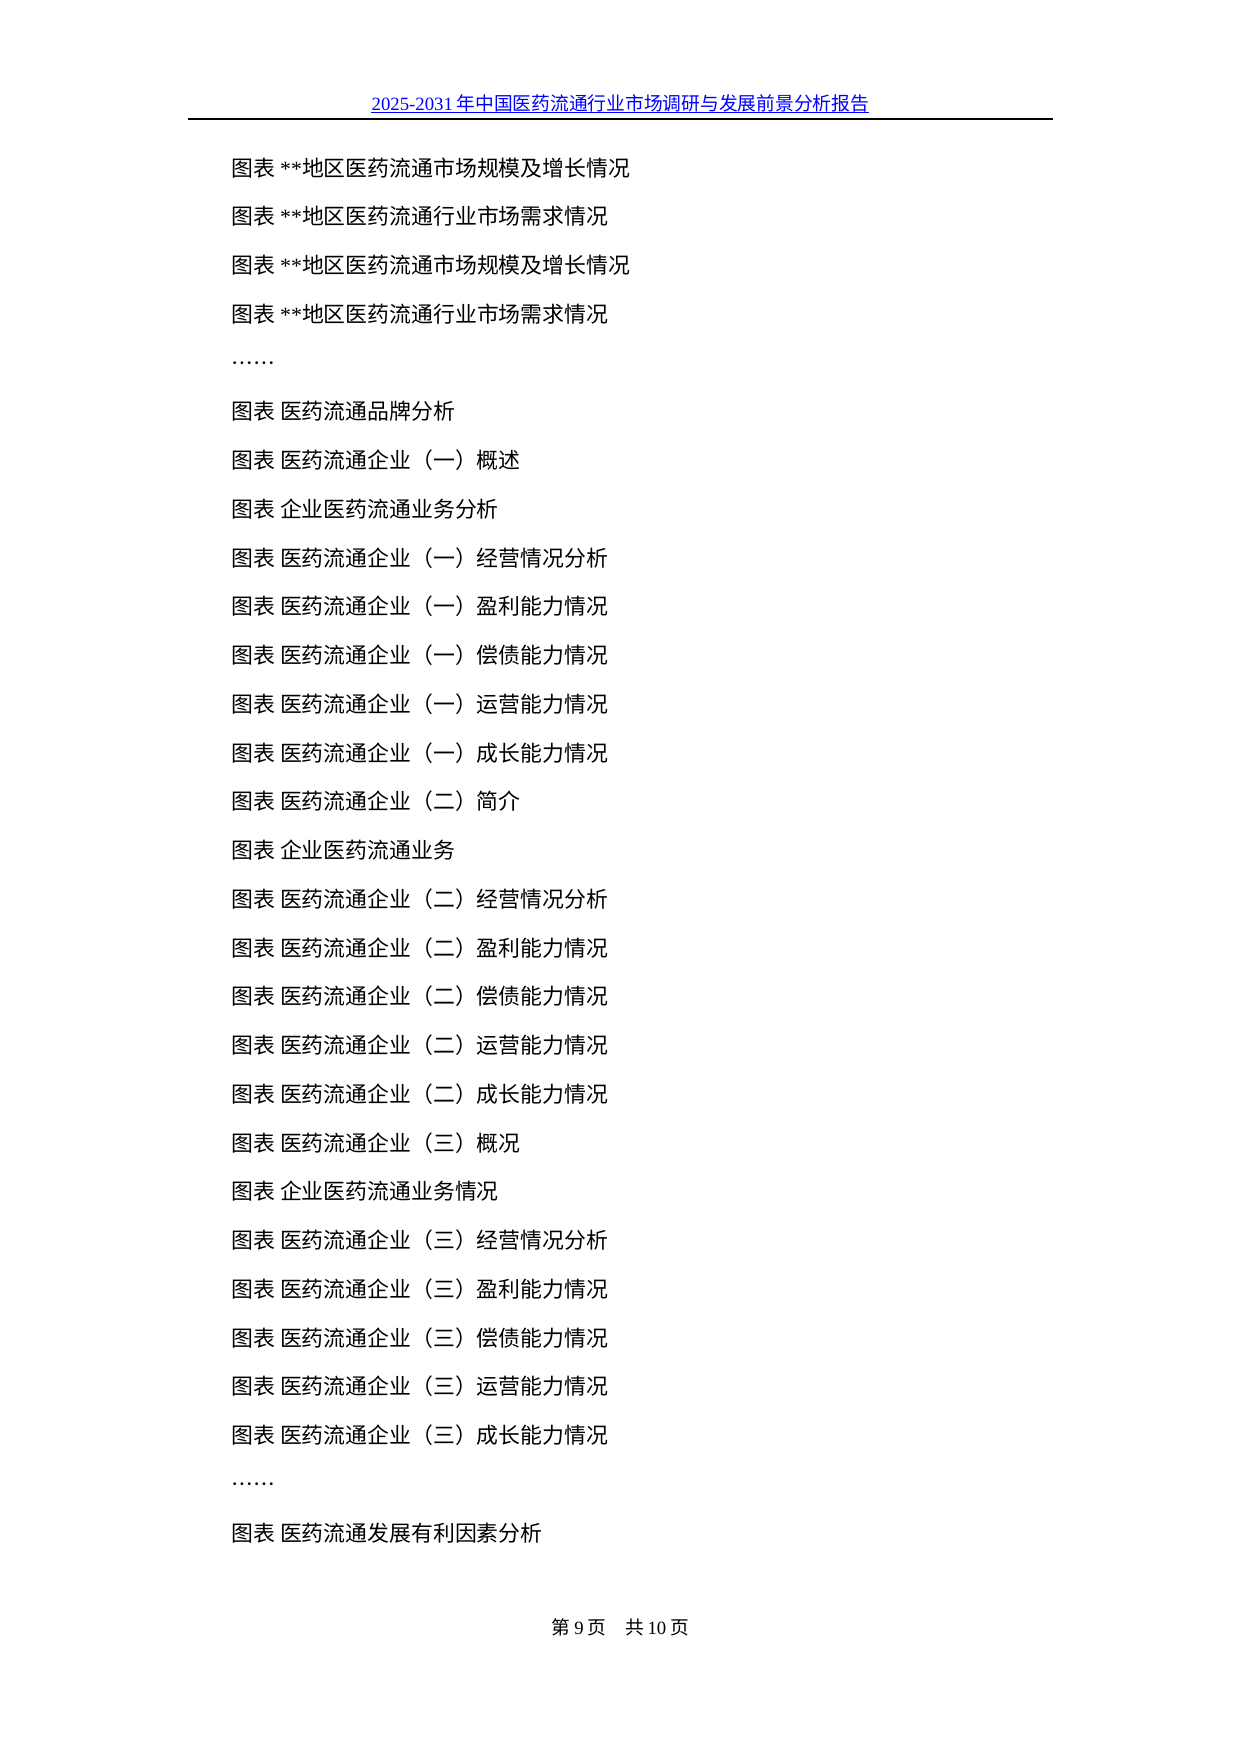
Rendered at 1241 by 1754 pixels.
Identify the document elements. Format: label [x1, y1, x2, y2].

text [187, 150, 1053, 1548]
